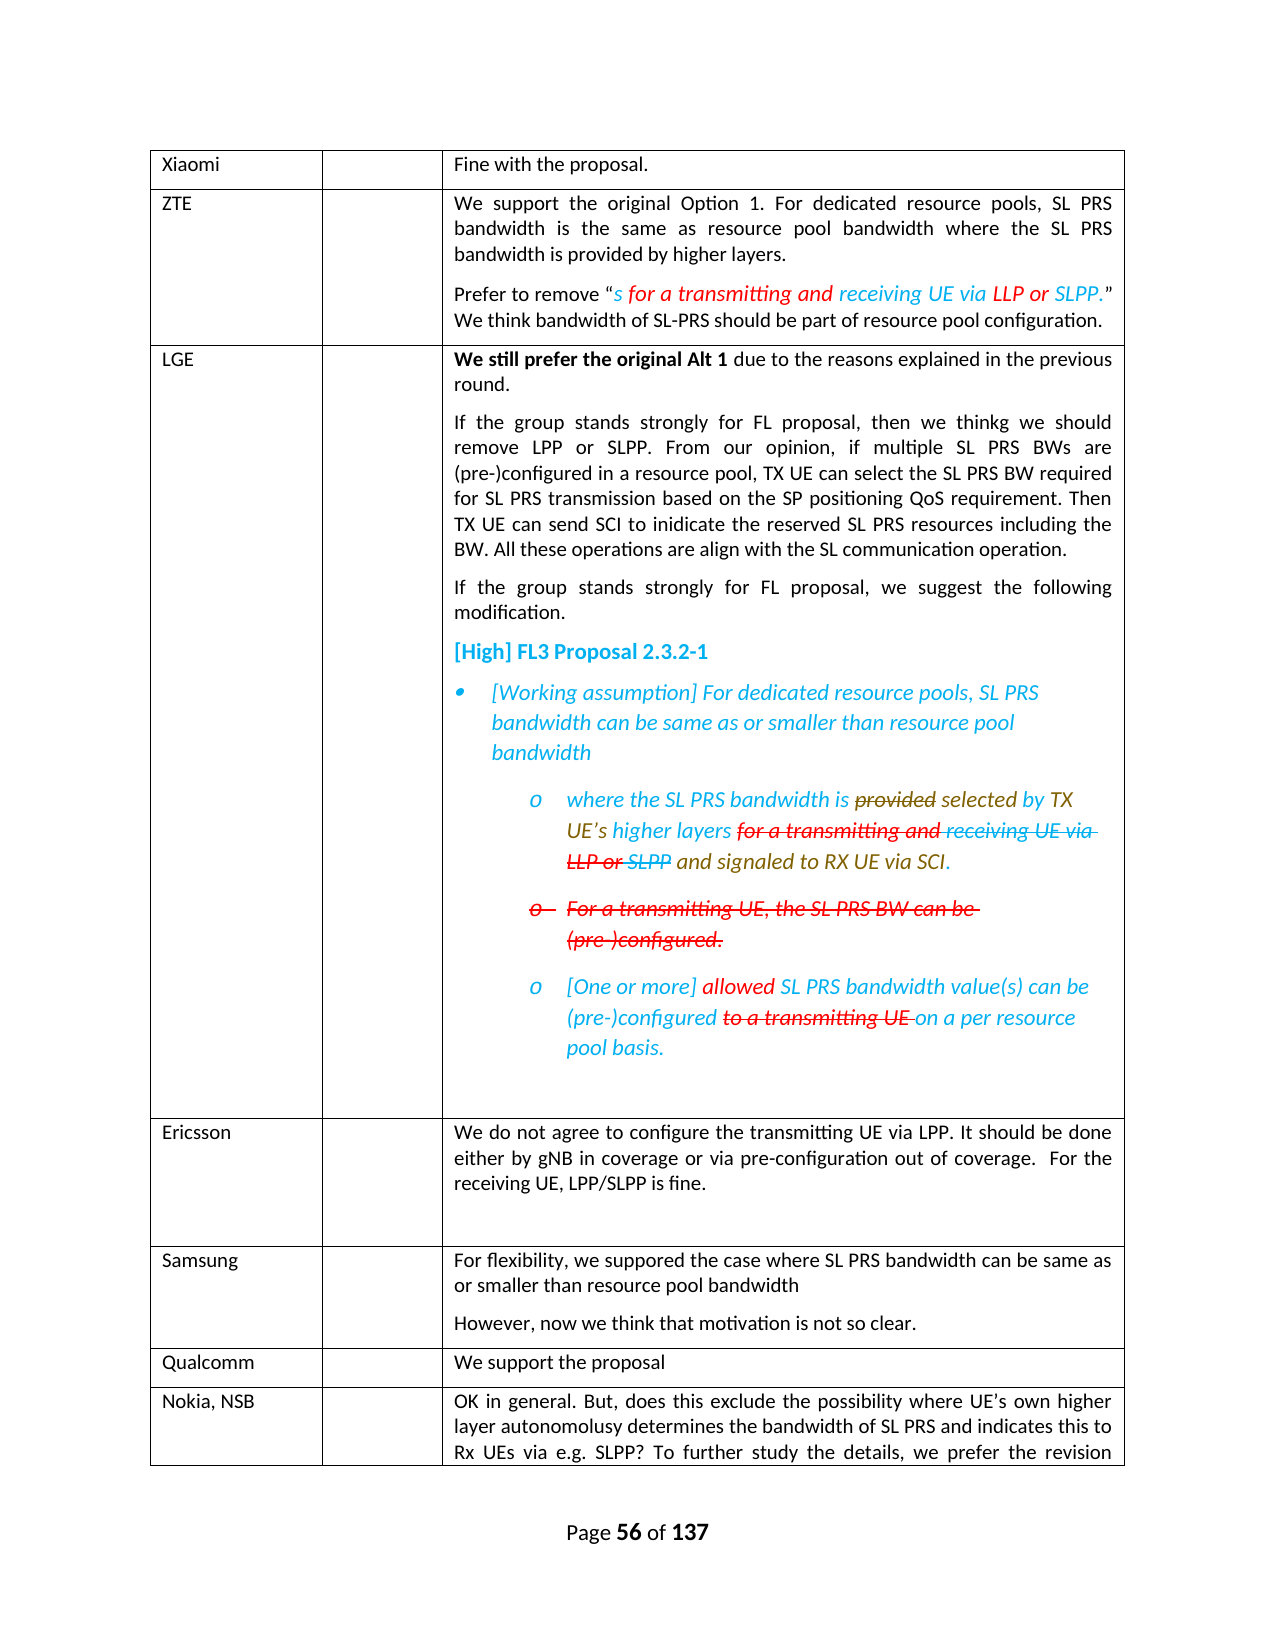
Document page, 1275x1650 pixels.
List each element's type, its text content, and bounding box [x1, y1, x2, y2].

table_cell Ericsson [151, 1119, 322, 1246]
table_cell [323, 346, 442, 1118]
table_cell [323, 151, 442, 189]
table_cell LGE [151, 346, 322, 1118]
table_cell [443, 1388, 1124, 1464]
table_cell Xiaomi [151, 151, 322, 189]
table_cell We support the original Option 1. For dedicated resource pools, SL PRS bandwidth is the same as resource pool bandwidth where the SL PRS bandwidth is provided by higher layers. Prefer to remove “s for a transmitting and receiving UE via LLP or SLPP.” We think bandwidth of SL-PRS should be part of resource pool configuration. [443, 190, 1124, 345]
table_cell [323, 1119, 442, 1246]
table_cell We do not agree to configure the transmitting UE via LPP. It should be done either by gNB in coverage or via pre-configuration out of coverage. For the receiving UE, LPP/SLPP is fine. [443, 1119, 1124, 1246]
table_cell [323, 1349, 442, 1387]
table_cell We still prefer the original Alt 1 due to the reasons explained in the previous round. If the group stands strongly for FL proposal, then we thinkg we should remove LPP or SLPP. From our opinion, if multiple SL PRS BWs are (pre-)configured in a resource pool, TX UE can select the SL PRS BW required for SL PRS transmission based on the SP positioning QoS requirement. Then TX UE can send SCI to inidicate the reserved SL PRS resources including the BW. All these operations are align with the SL communication operation. If the group stands strongly for FL proposal, we suggest the following modification. [High] FL3 Proposal 2.3.2-1 [Working assumption] For dedicated resource pools, SL PRS bandwidth can be same as or smaller than resource pool bandwidth where the SL PRS bandwidth is provided selected by TX UE’s higher layers for a transmitting and receiving UE via LLP or SLPP and signaled to RX UE via SCI. For a transmitting UE, the SL PRS BW can be (pre-)configured. [One or more] allowed SL PRS bandwidth value(s) can be (pre-)configured to a transmitting UE on a per resource pool basis. [443, 346, 1124, 1118]
table_cell We support the proposal [443, 1349, 1124, 1387]
table_cell Qualcomm [151, 1349, 322, 1387]
table_cell ZTE [151, 190, 322, 345]
table_cell [323, 1247, 442, 1348]
table_cell [323, 190, 442, 345]
table_cell Samsung [151, 1247, 322, 1348]
table_cell [323, 1388, 442, 1464]
table_cell Fine with the proposal. [443, 151, 1124, 189]
table_cell Nokia, NSB [151, 1388, 322, 1464]
table_cell For flexibility, we suppored the case where SL PRS bandwidth can be same as or smaller than resource pool bandwidth However, now we think that motivation is not so clear. [443, 1247, 1124, 1348]
